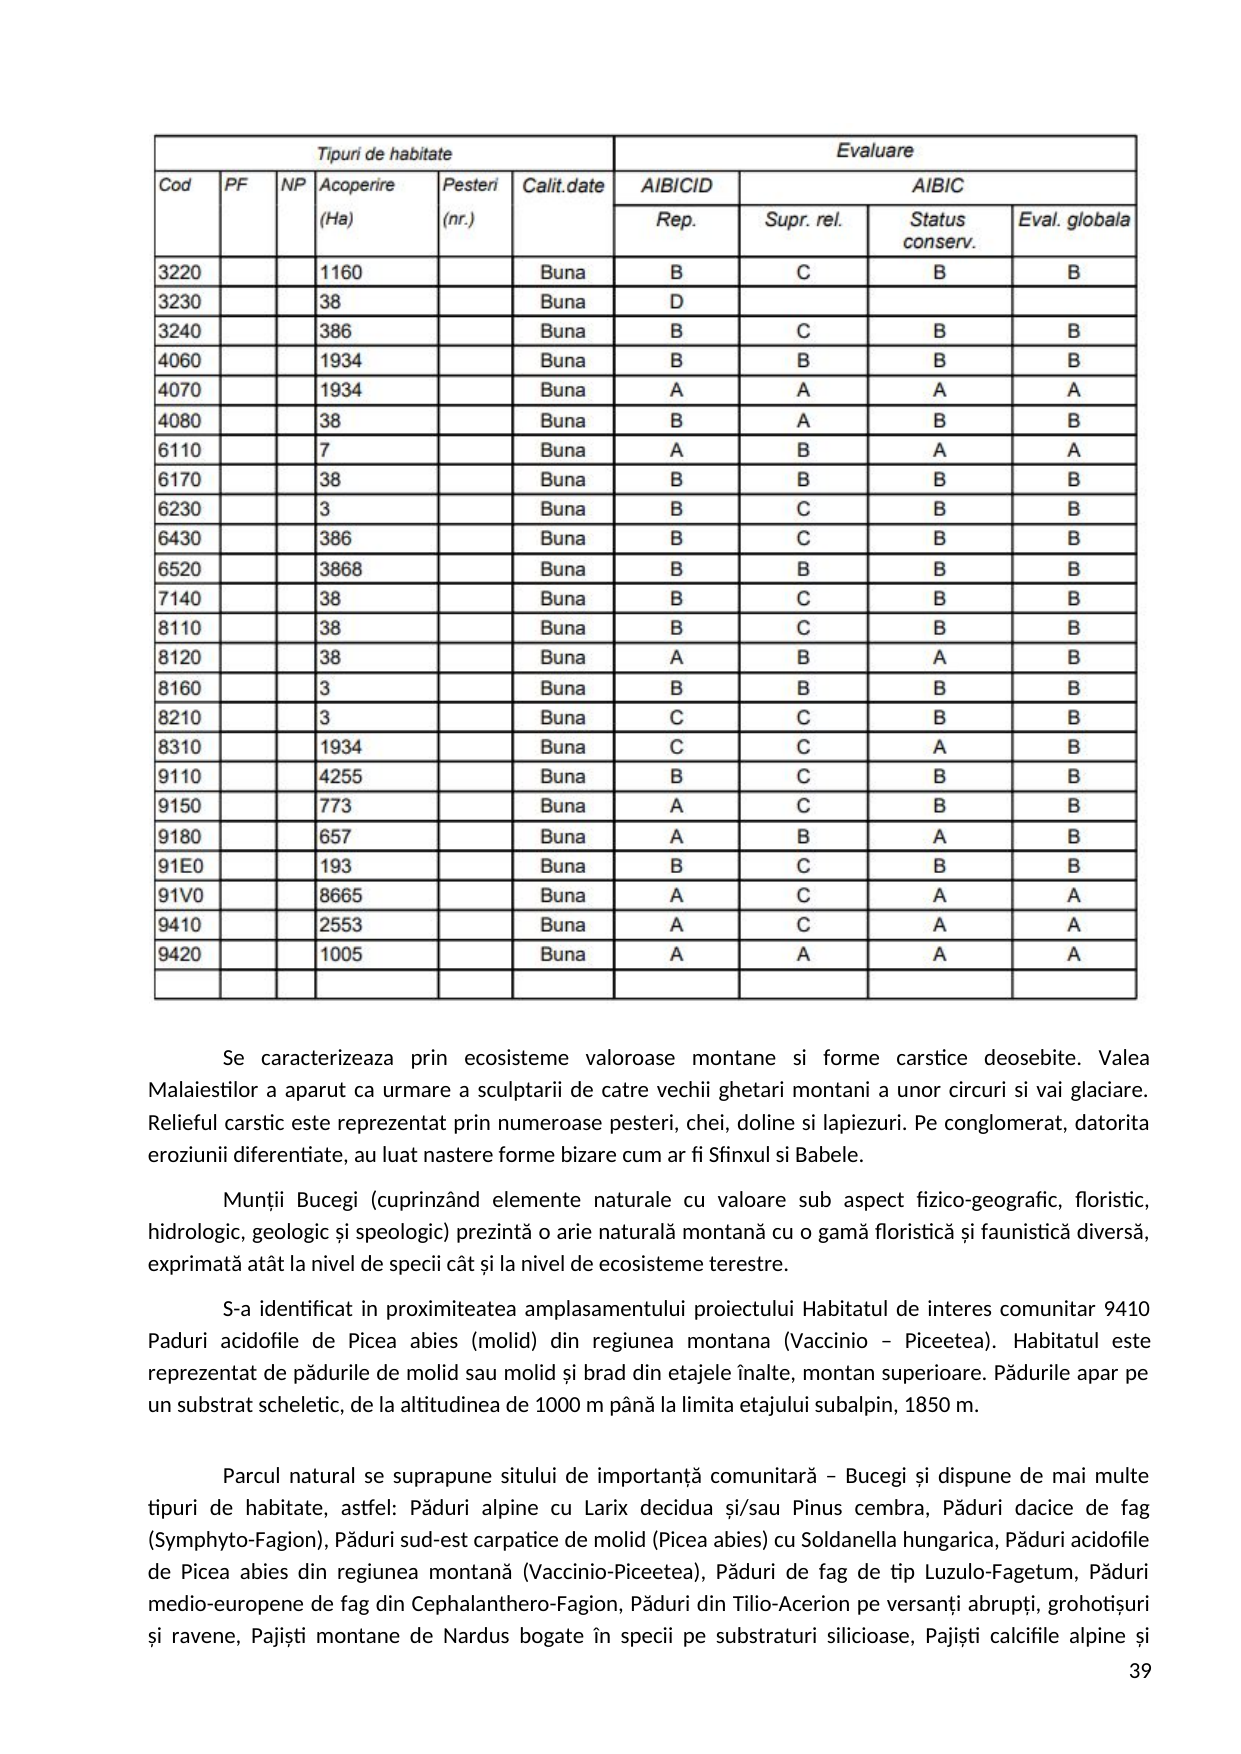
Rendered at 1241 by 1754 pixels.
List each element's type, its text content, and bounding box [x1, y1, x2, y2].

picture [147, 123, 1147, 1014]
text Munții Bucegi (cuprinzând elemente naturale cu valoare sub aspect fizico-geografic, floristic, hidrologic, geologic și speologic) prezintă o arie naturală montană cu o gamă floristică și faunistică diversă, exprimată atât la nivel de specii cât și la nivel de ecosisteme terestre. [148, 1185, 1152, 1277]
text S-a identificat in proximiteatea amplasamentului proiectului Habitatul de interes comunitar 9410 Paduri acidofile de Picea abies (molid) din regiunea montana (Vaccinio – Piceetea). Habitatul este reprezentat de pădurile de molid sau molid și brad din etajele înalte, montan superioare. Pădurile apar pe un substrat scheletic, de la altitudinea de 1000 m până la limita etajului subalpin, 1850 m. [148, 1294, 1152, 1418]
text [148, 1461, 1152, 1650]
